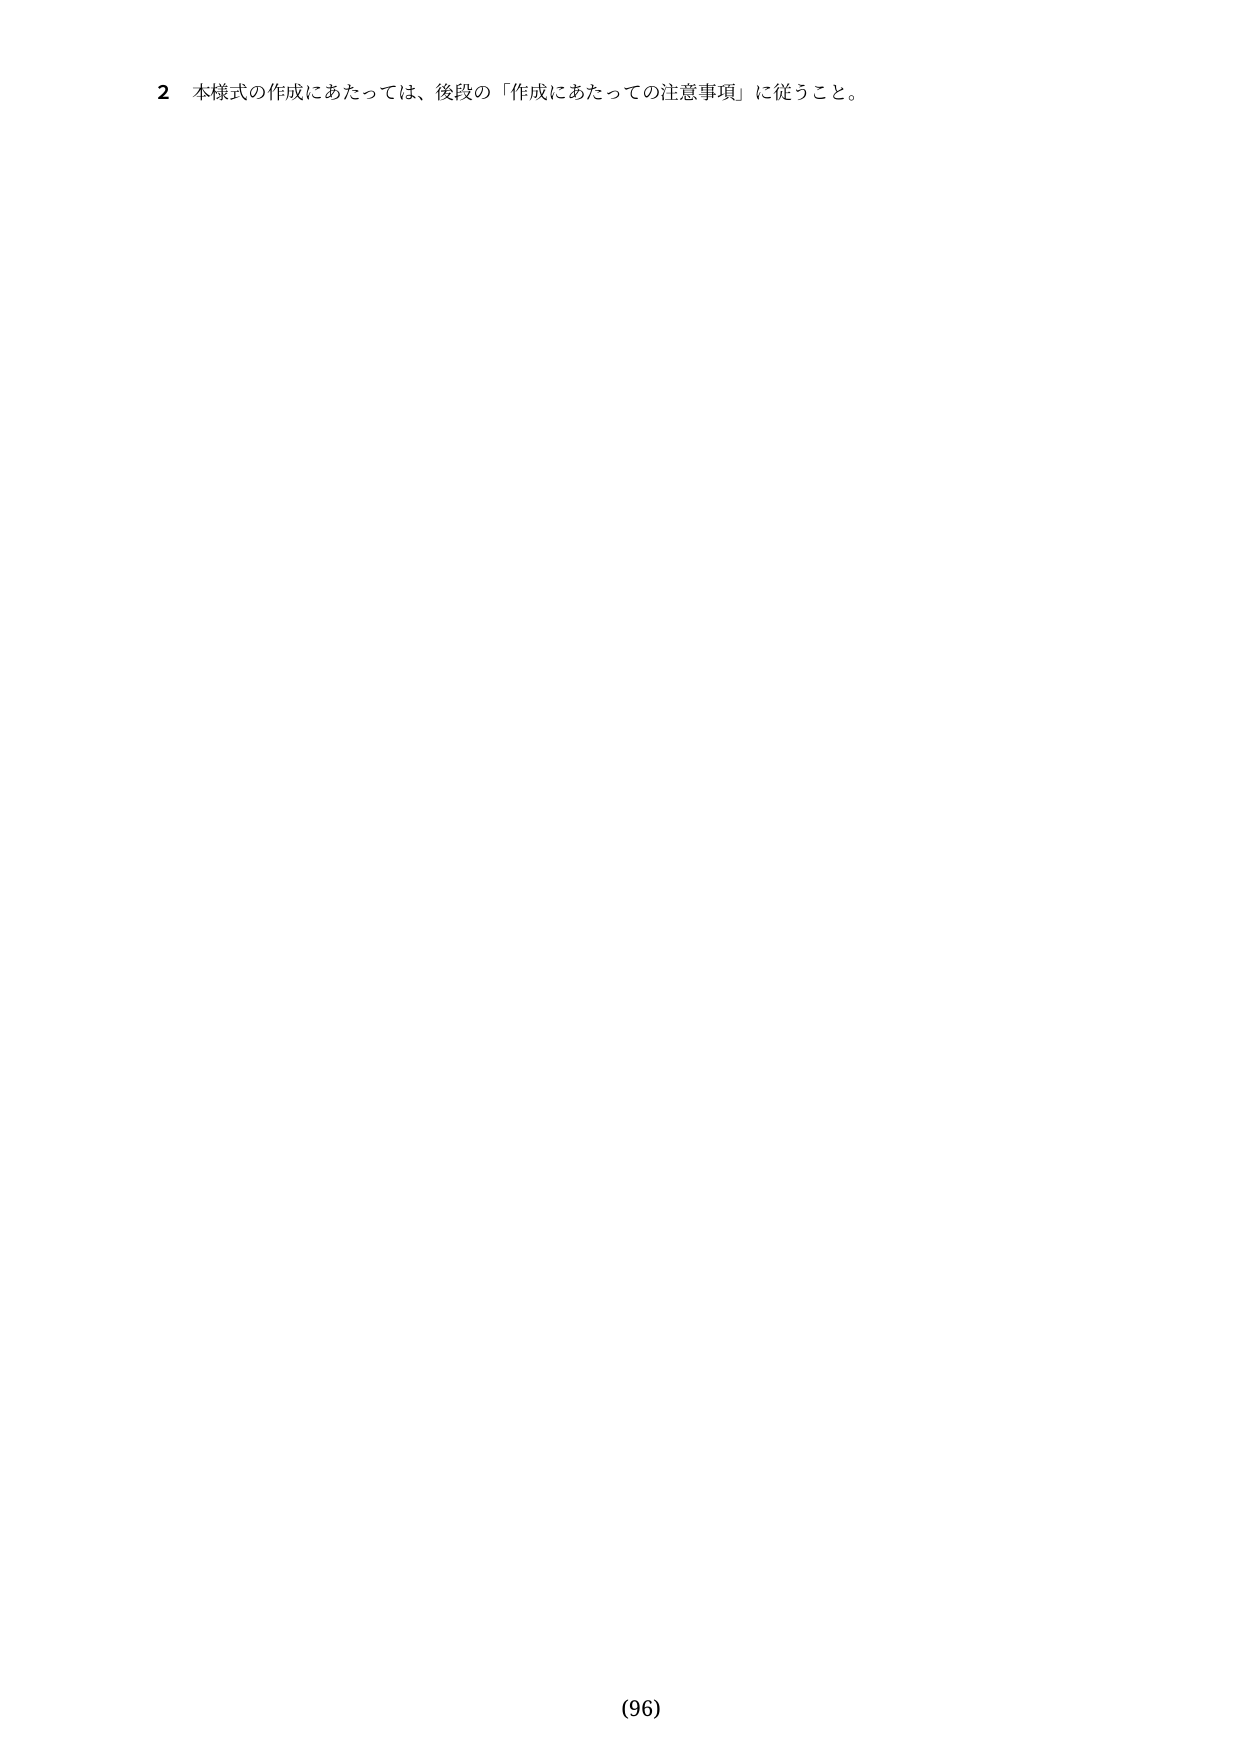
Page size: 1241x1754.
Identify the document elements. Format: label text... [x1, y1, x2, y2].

text ２ 本様式の作成にあたっては、後段の「作成にあたっての注意事項」に従うこと。 [135, 75, 1146, 107]
